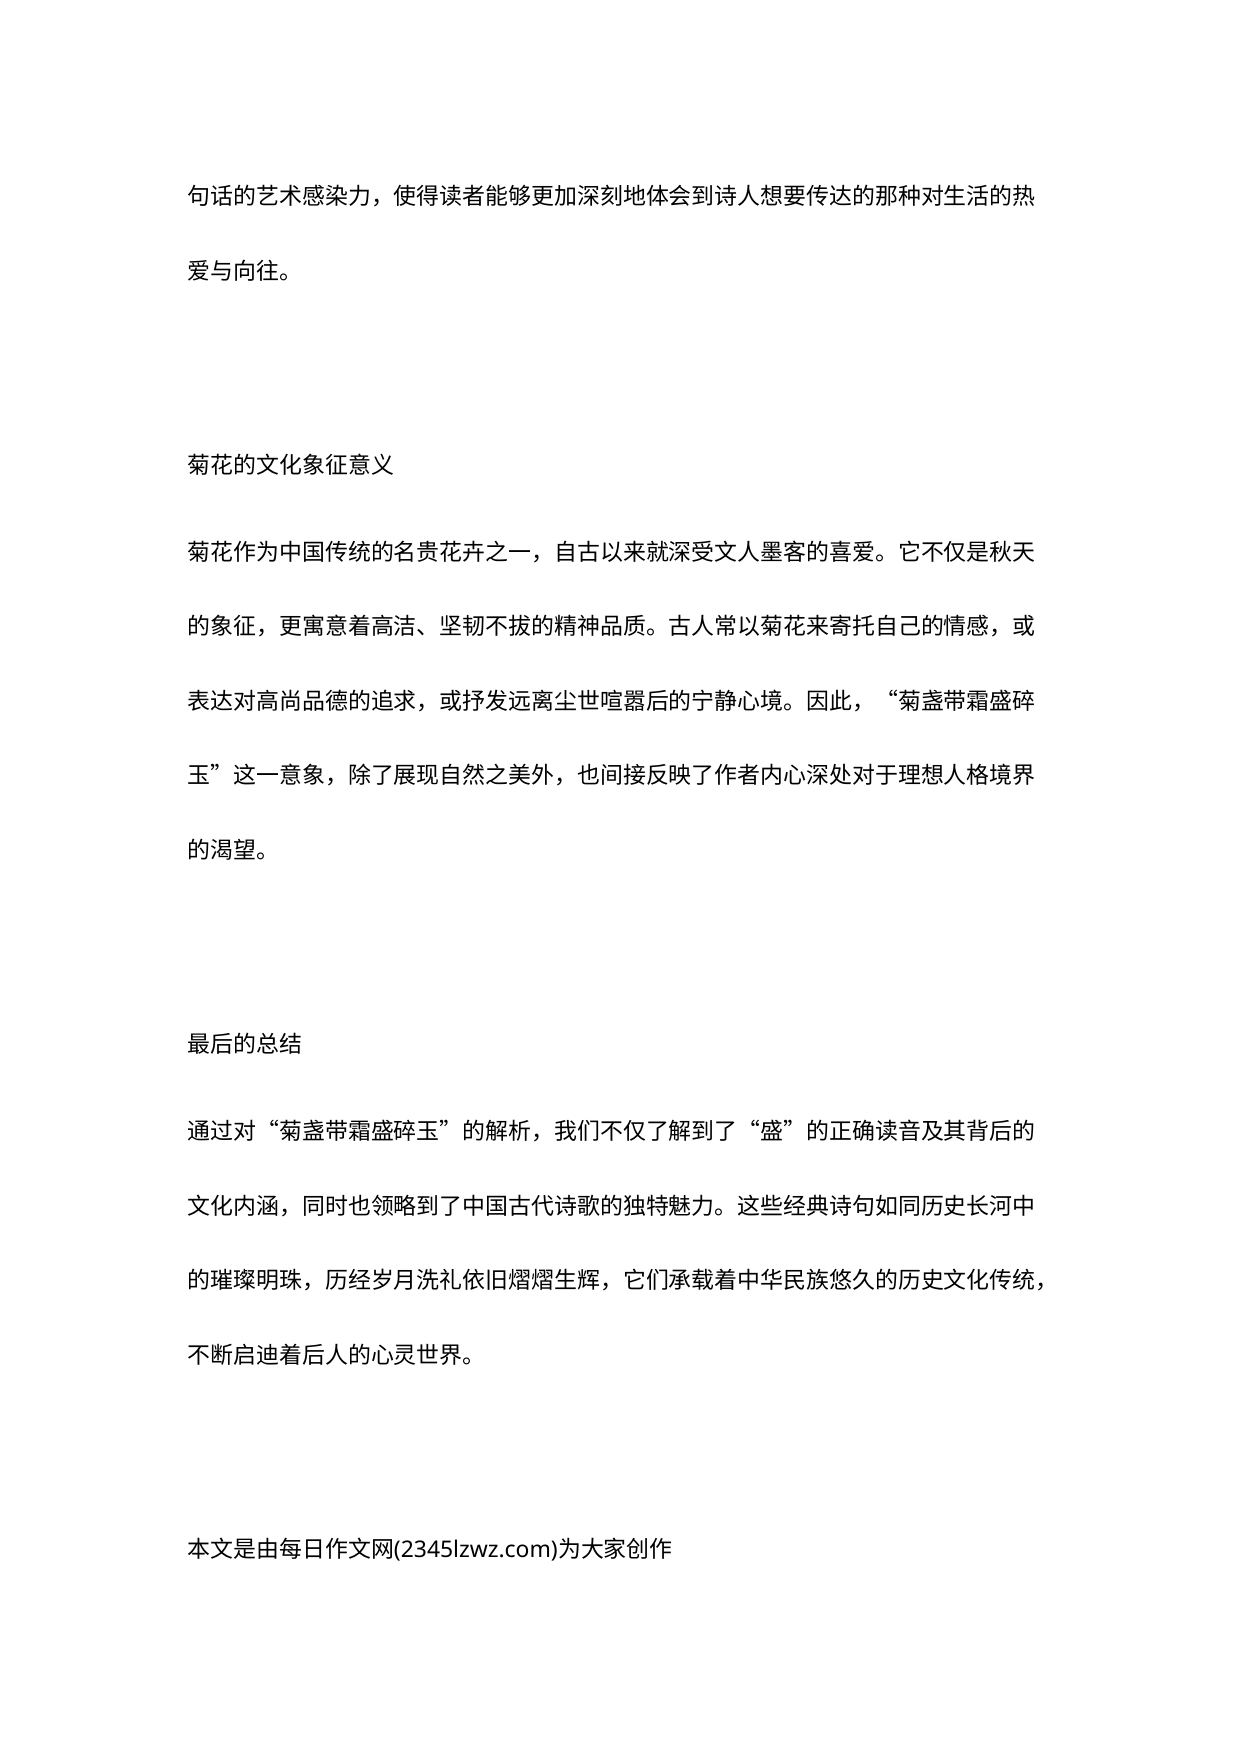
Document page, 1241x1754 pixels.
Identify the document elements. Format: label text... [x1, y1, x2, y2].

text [187, 162, 1053, 302]
text 最后的总结 [187, 1011, 1053, 1076]
text 通过对“菊盏带霜盛碎玉”的解析，我们不仅了解到了“盛”的正确读音及其背后的文化内涵，同时也领略到了中国古代诗歌的独特魅力。这些经典诗句如同历史长河中的璀璨明珠，历经岁月洗礼依旧熠熠生辉，它们承载着中华民族悠久的历史文化传统，不断启迪着后人的心灵世界。 [187, 1097, 1053, 1386]
text 菊花作为中国传统的名贵花卉之一，自古以来就深受文人墨客的喜爱。它不仅是秋天的象征，更寓意着高洁、坚韧不拔的精神品质。古人常以菊花来寄托自己的情感，或表达对高尚品德的追求，或抒发远离尘世喧嚣后的宁静心境。因此，“菊盏带霜盛碎玉”这一意象，除了展现自然之美外，也间接反映了作者内心深处对于理想人格境界的渴望。 [187, 517, 1053, 881]
text 菊花的文化象征意义 [187, 431, 1053, 496]
text 本文是由每日作文网(2345lzwz.com)为大家创作 [187, 1515, 1053, 1580]
